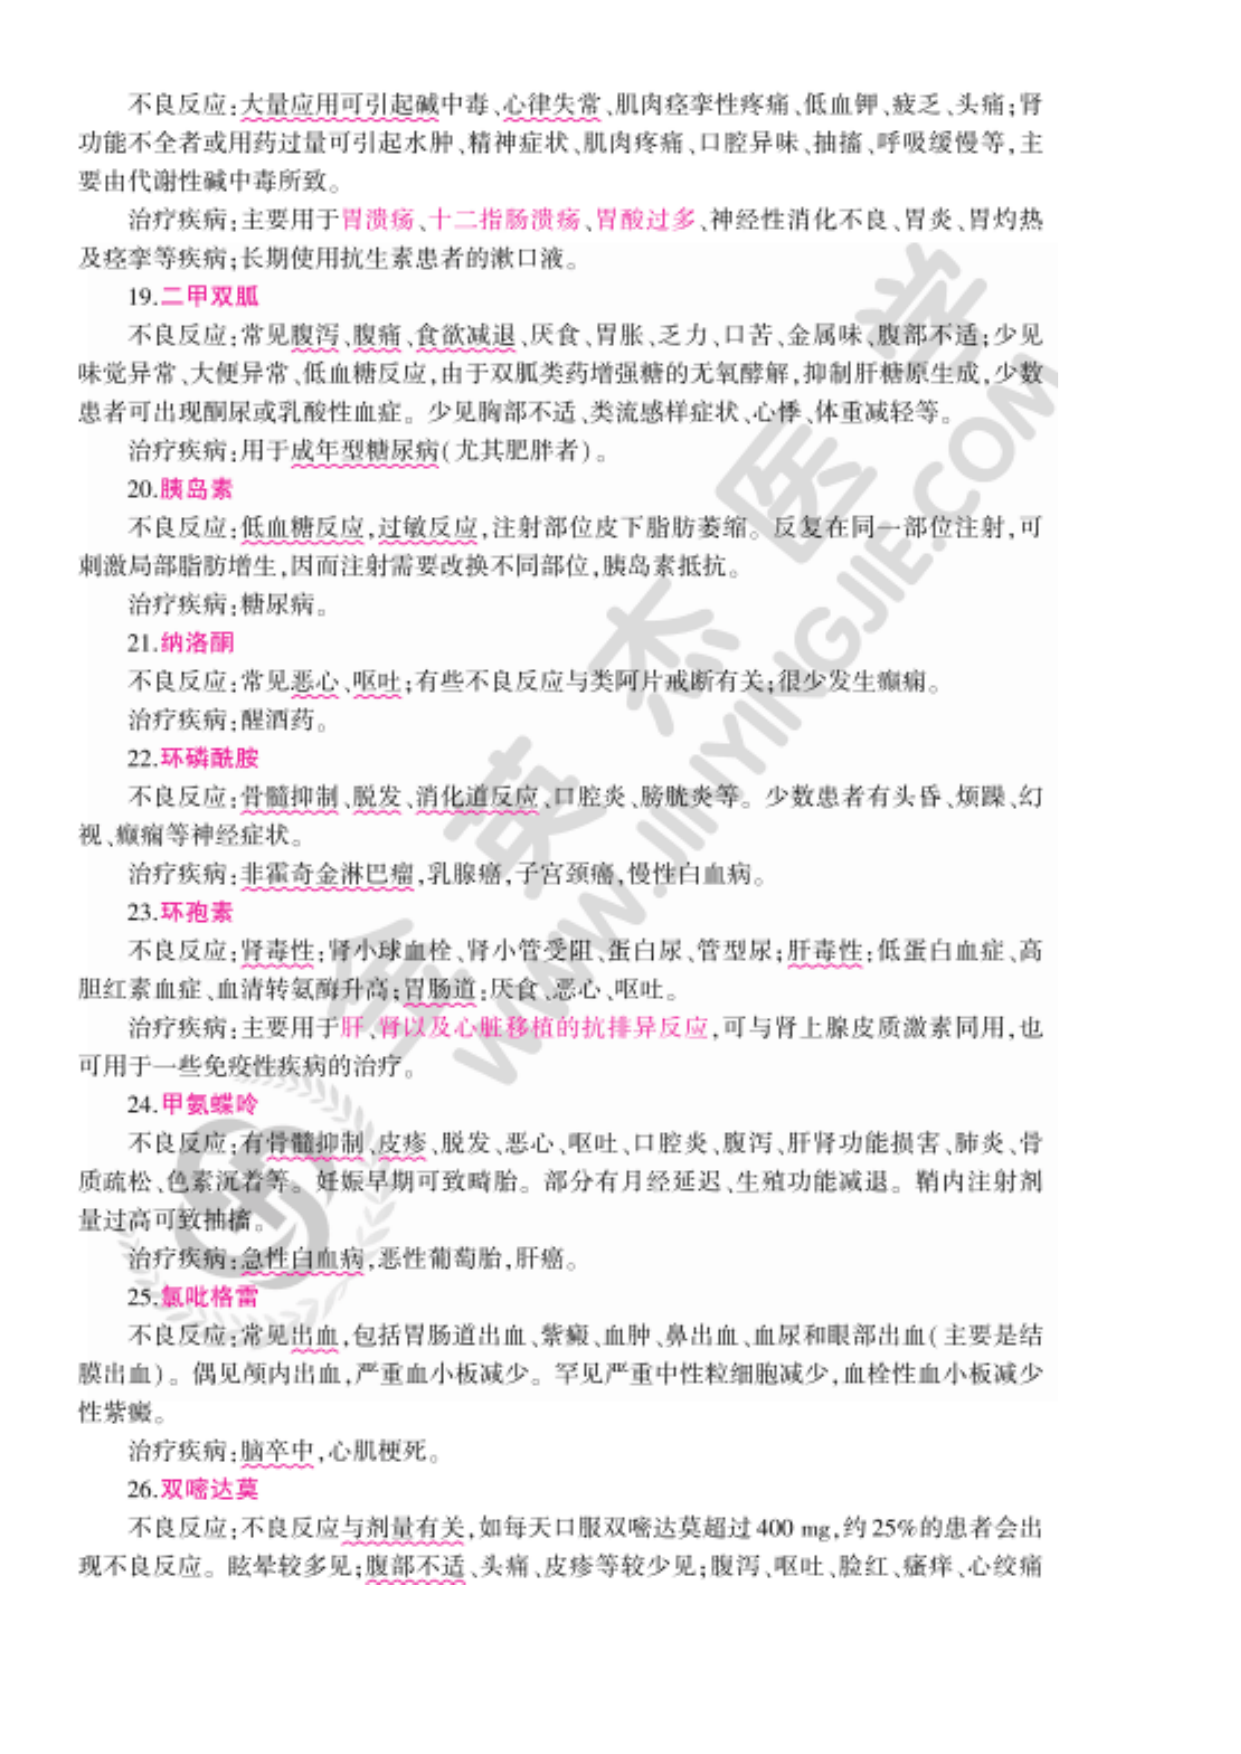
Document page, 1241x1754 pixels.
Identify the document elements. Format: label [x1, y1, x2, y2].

picture [75, 80, 1059, 1585]
